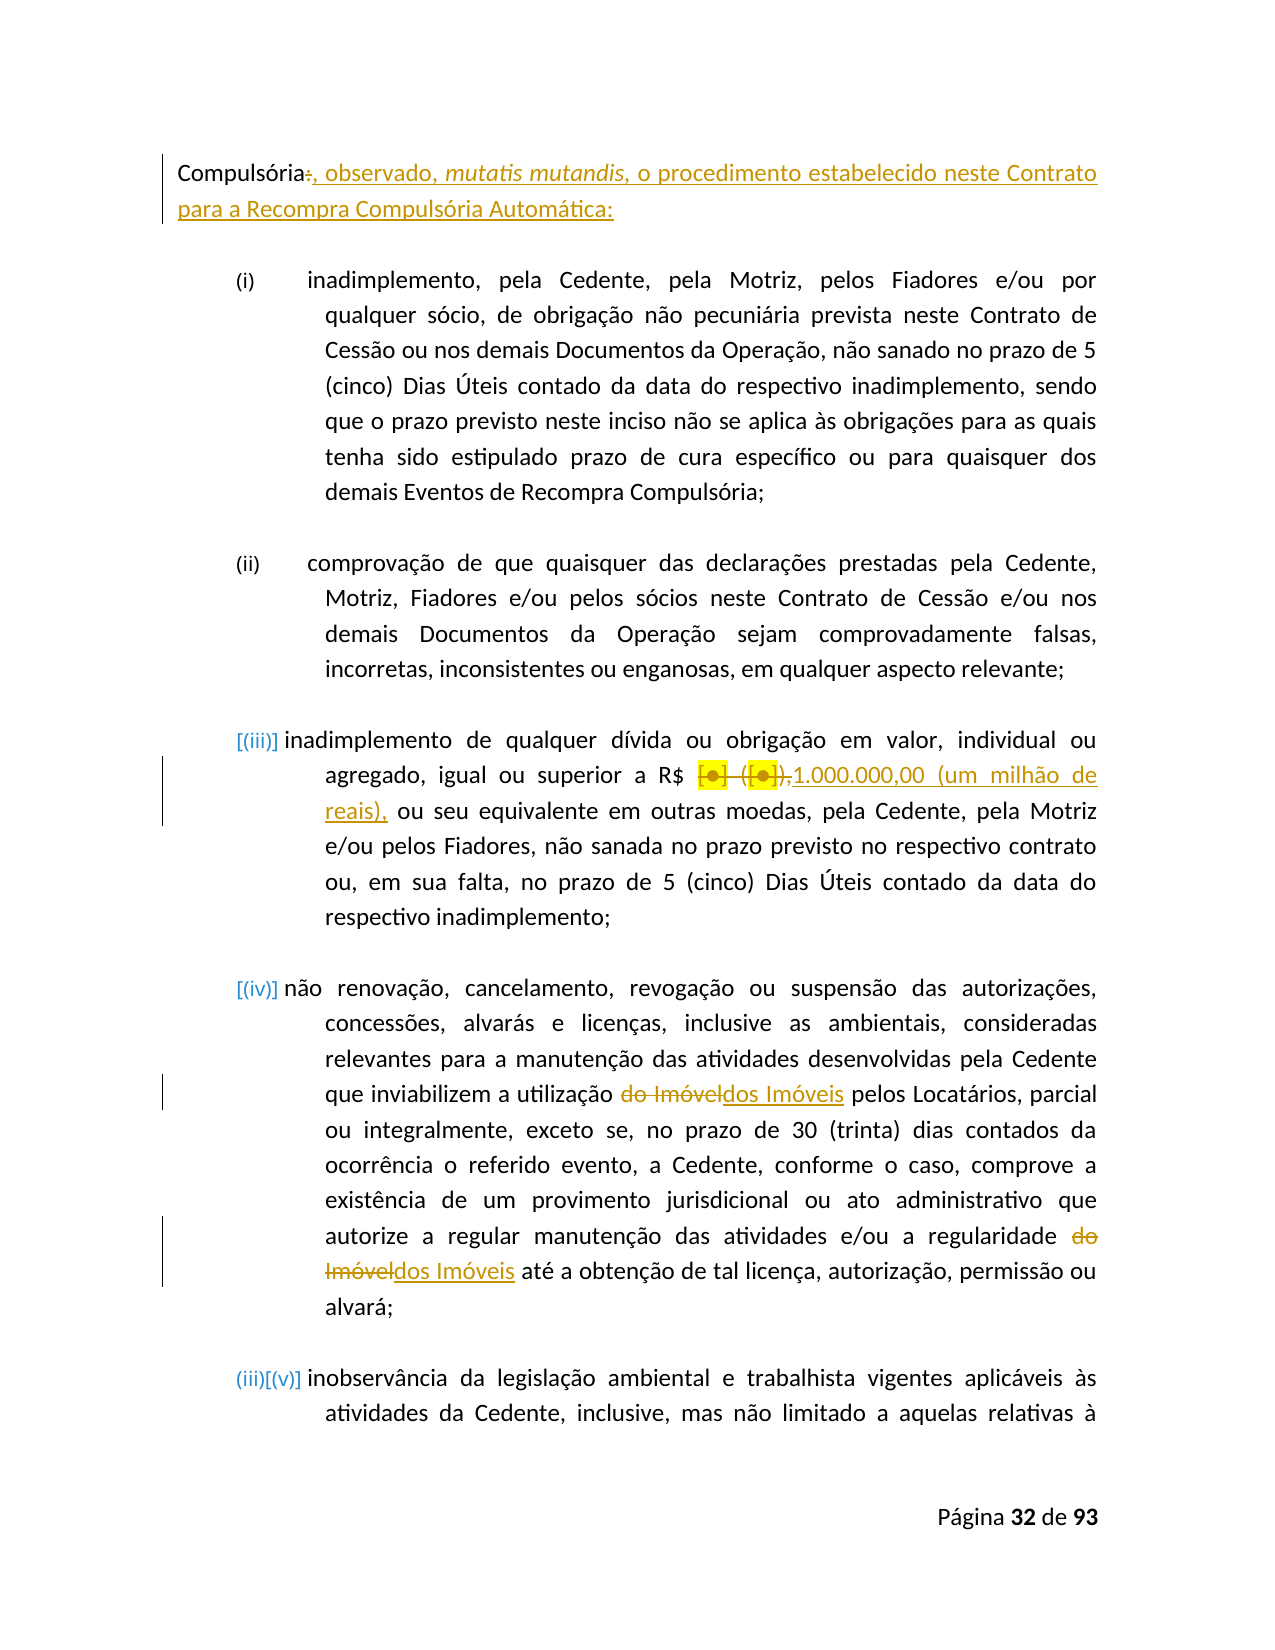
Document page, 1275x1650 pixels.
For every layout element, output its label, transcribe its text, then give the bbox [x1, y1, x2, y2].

subtitle não renovação, cancelamento, revogação ou suspensão das autorizações, concessões, alvarás e licenças, inclusive as ambientais, consideradas relevantes para a manutenção das atividades desenvolvidas pela Cedente que inviabilizem a utilização pelos Locatários, parcial ou integralmente, exceto se, no prazo de 30 (trinta) dias contados da ocorrência o referido evento, a Cedente, conforme o caso, comprove a existência de um provimento jurisdicional ou ato administrativo que autorize a regular manutenção das atividades e/ou a regularidade até a obtenção de tal licença, autorização, permissão ou alvará; [236, 968, 1098, 1322]
subtitle comprovação de que quaisquer das declarações prestadas pela Cedente, Motriz, Fiadores e/ou pelos sócios neste Contrato de Cessão e/ou nos demais Documentos da Operação sejam comprovadamente falsas, incorretas, inconsistentes ou enganosas, em qualquer aspecto relevante; [236, 543, 1098, 685]
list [177, 153, 1098, 224]
subtitle inadimplemento de qualquer dívida ou obrigação em valor, individual ou agregado, igual ou superior a R$ ou seu equivalente em outras moedas, pela Cedente, pela Motriz e/ou pelos Fiadores, não sanada no prazo previsto no respectivo contrato ou, em sua falta, no prazo de 5 (cinco) Dias Úteis contado da data do respectivo inadimplemento; [236, 720, 1098, 933]
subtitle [236, 1358, 1098, 1428]
subtitle inadimplemento, pela Cedente, pela Motriz, pelos Fiadores e/ou por qualquer sócio, de obrigação não pecuniária prevista neste Contrato de Cessão ou nos demais Documentos da Operação, não sanado no prazo de 5 (cinco) Dias Úteis contado da data do respectivo inadimplemento, sendo que o prazo previsto neste inciso não se aplica às obrigações para as quais tenha sido estipulado prazo de cura específico ou para quaisquer dos demais Eventos de Recompra Compulsória; [236, 260, 1098, 508]
